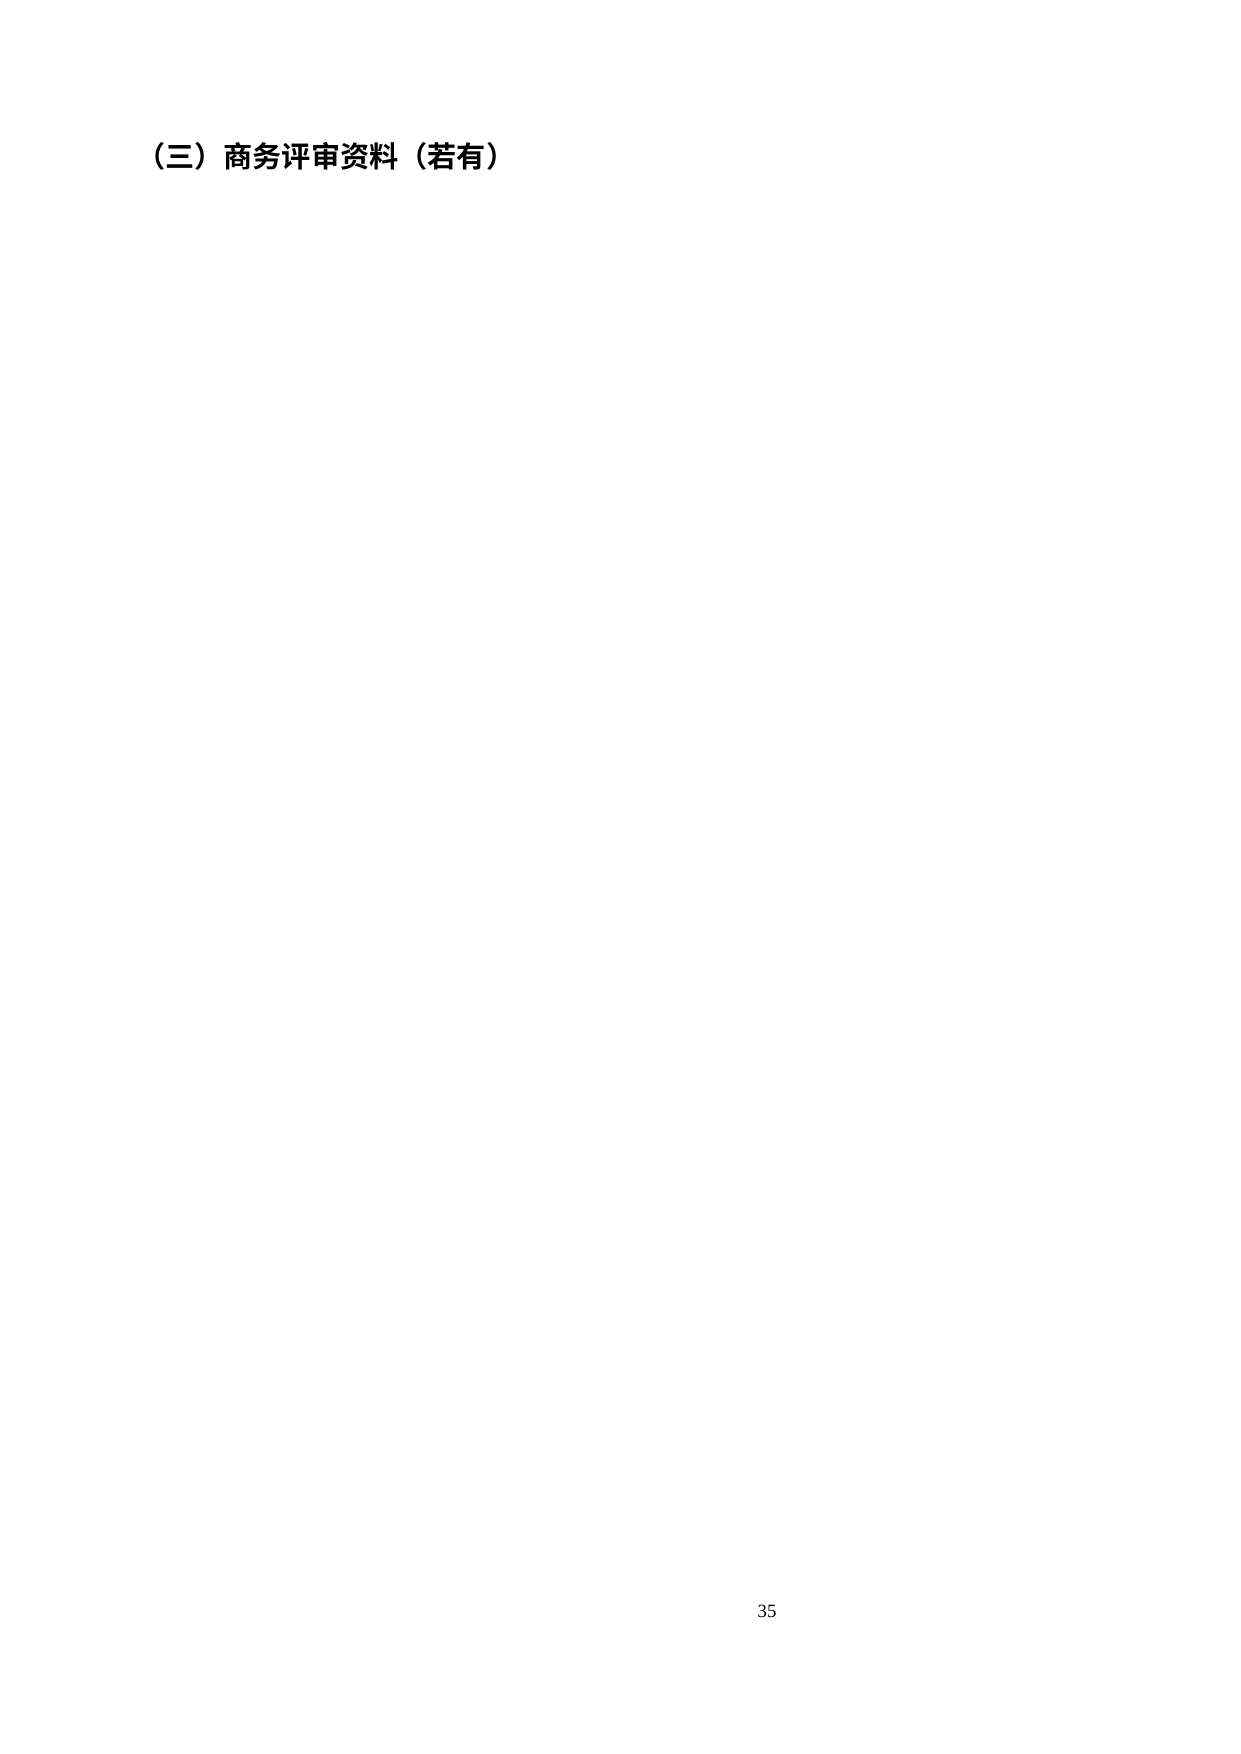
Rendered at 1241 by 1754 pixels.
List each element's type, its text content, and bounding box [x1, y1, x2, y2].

text （三）商务评审资料（若有） [136, 134, 1116, 176]
